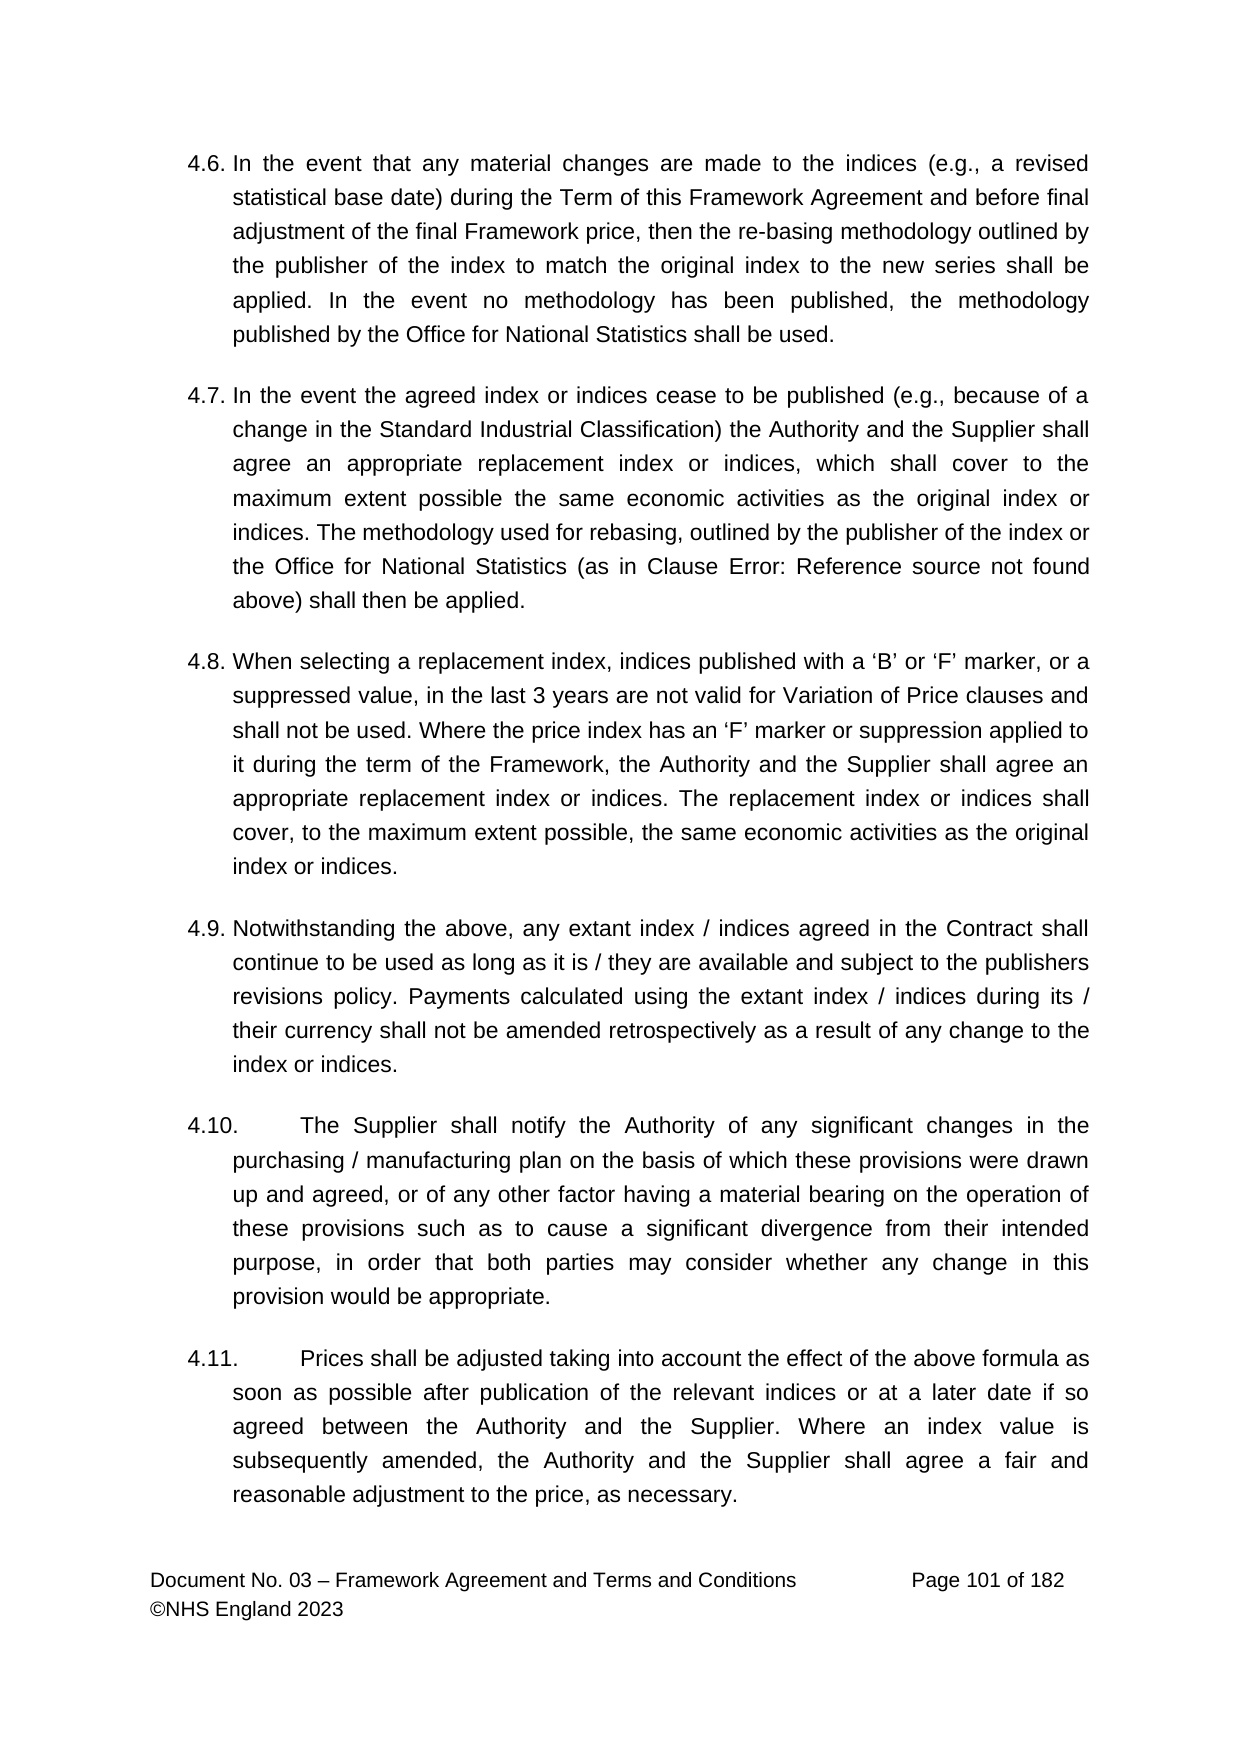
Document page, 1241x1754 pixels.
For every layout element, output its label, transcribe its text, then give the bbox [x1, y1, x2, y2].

subtitle In the event the agreed index or indices cease to be published (e.g., because of a change in the Standard Industrial Classification) the Authority and the Supplier shall agree an appropriate replacement index or indices, which shall cover to the maximum extent possible the same economic activities as the original index or indices. The methodology used for rebasing, outlined by the publisher of the index or the Office for National Statistics (as in Clause 4.8.9 above) shall then be applied. [187, 382, 1090, 613]
subtitle When selecting a replacement index, indices published with a ‘B’ or ‘F’ marker, or a suppressed value, in the last 3 years are not valid for Variation of Price clauses and shall not be used. Where the price index has an ‘F’ marker or suppression applied to it during the term of the Framework, the Authority and the Supplier shall agree an appropriate replacement index or indices. The replacement index or indices shall cover, to the maximum extent possible, the same economic activities as the original index or indices. [187, 648, 1090, 880]
subtitle In the event that any material changes are made to the indices (e.g., a revised statistical base date) during the Term of this Framework Agreement and before final adjustment of the final Framework price, then the re-basing methodology outlined by the publisher of the index to match the original index to the new series shall be applied. In the event no methodology has been published, the methodology published by the Office for National Statistics shall be used. [187, 150, 1090, 347]
subtitle Notwithstanding the above, any extant index / indices agreed in the Contract shall continue to be used as long as it is / they are available and subject to the publishers revisions policy. Payments calculated using the extant index / indices during its / their currency shall not be amended retrospectively as a result of any change to the index or indices. [187, 914, 1090, 1078]
subtitle The Supplier shall notify the Authority of any significant changes in the purchasing / manufacturing plan on the basis of which these provisions were drawn up and agreed, or of any other factor having a material bearing on the operation of these provisions such as to cause a significant divergence from their intended purpose, in order that both parties may consider whether any change in this provision would be appropriate. [187, 1112, 1090, 1310]
subtitle Prices shall be adjusted taking into account the effect of the above formula as soon as possible after publication of the relevant indices or at a later date if so agreed between the Authority and the Supplier. Where an index value is subsequently amended, the Authority and the Supplier shall agree a fair and reasonable adjustment to the price, as necessary. [187, 1344, 1090, 1508]
